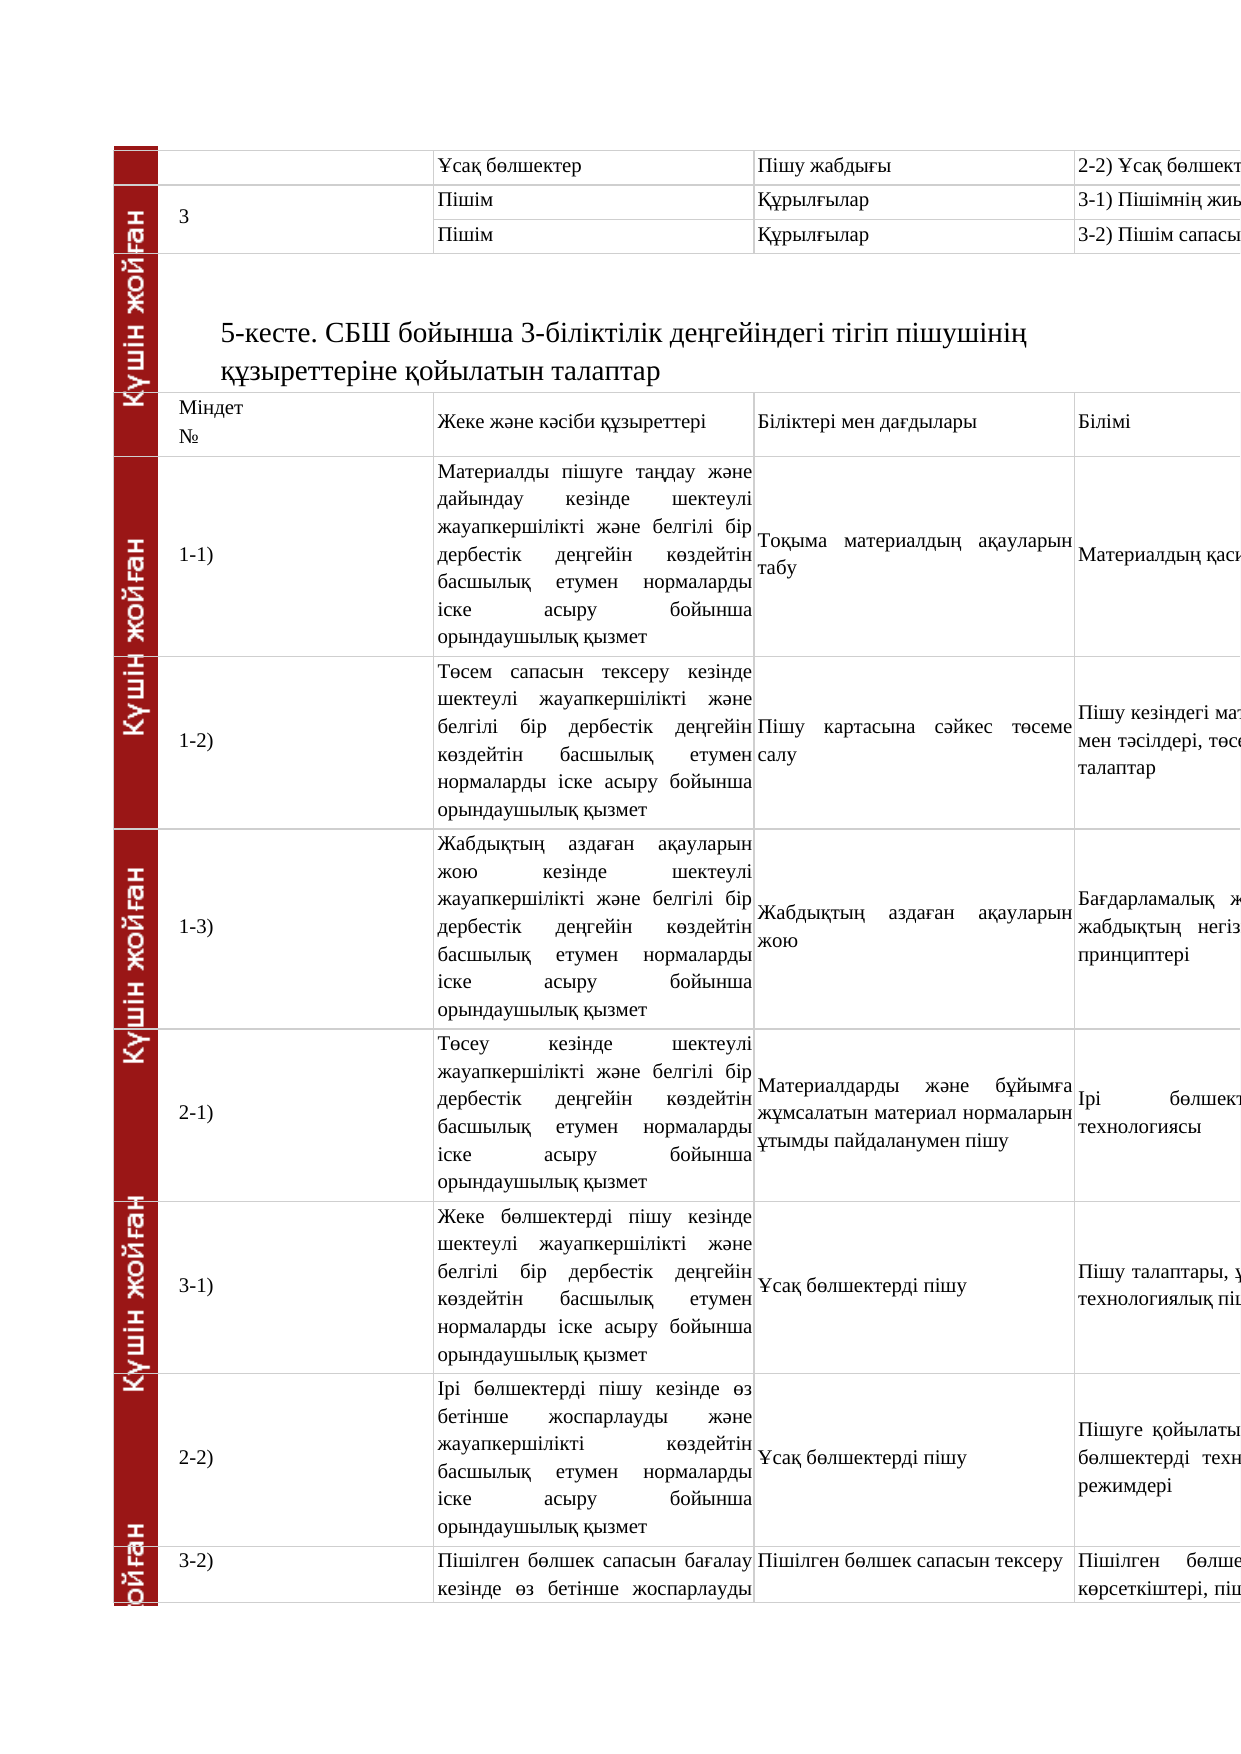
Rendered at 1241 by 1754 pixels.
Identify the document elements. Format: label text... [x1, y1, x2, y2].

table_cell 2-1) [114, 1030, 433, 1201]
table_cell Құрылғылар [755, 220, 1074, 253]
table_header Білімі [1075, 393, 1240, 456]
text құзыреттеріне қойылатын талаптар [112, 353, 1128, 387]
table_cell Пішілген бөлшек сапасын тексеру [755, 1547, 1074, 1602]
table_header Міндет № [114, 393, 433, 456]
table_cell Пішу талаптары, ұсақ бөлшектерді технологиялық пішу режимдері [1075, 1202, 1240, 1373]
table_cell Тоқыма материалдың ақауларын табу [755, 457, 1074, 656]
table_cell Материалдарды және бұйымға жұмсалатын материал нормаларын ұтымды пайдаланумен пішу [755, 1030, 1074, 1201]
table_cell Пішу жабдығы [755, 151, 1074, 184]
table_cell Ірі бөлшектерді пішу технологиясы [1075, 1030, 1240, 1201]
table_cell Пішу кезіндегі маталардың түрлері мен тәсілдері, төсемеге қойылатын талаптар [1075, 657, 1240, 828]
table_cell 1-1) [114, 457, 433, 656]
table_cell Жабдықтың аздаған ақауларын жою [755, 830, 1074, 1028]
table_cell Материалдың қасиеттері [1075, 457, 1240, 656]
table_cell Пішілген бөлшектердің негізгі көрсеткіштері, пішуді жиынтықтау кезіндегі талаптар [1075, 1547, 1240, 1602]
table_cell Бағдарламалық жасақтамасы бар жабдықтың негізгі жұмыс істеу принциптері [1075, 830, 1240, 1028]
table_cell Пішім [434, 220, 753, 253]
table_cell Ірі бөлшектерді пішу кезінде өз бетінше жоспарлауды және жауапкершілікті көздейтін басшылық етумен нормаларды іске асыру бойынша орындаушылық қызмет [434, 1374, 753, 1546]
table_cell 2-2) Ұсақ бөлшектерді пішу [1075, 151, 1240, 184]
table_header Біліктері мен дағдылары [755, 393, 1074, 456]
table_cell 3-1) [114, 1202, 433, 1373]
text 5-кесте. СБШ бойынша 3-біліктілік деңгейіндегі тігіп пішушінің [112, 315, 1128, 348]
table_cell 1-2) [114, 657, 433, 828]
picture [114, 146, 158, 150]
table_header Жеке және кәсіби құзыреттері [434, 393, 753, 456]
table_cell Ұсақ бөлшектерді пішу [755, 1374, 1074, 1546]
table_cell Пішім [434, 186, 753, 219]
table_cell Материалды пішуге таңдау және дайындау кезінде шектеулі жауапкершілікті және белгілі бір дербестік деңгейін көздейтін басшылық етумен нормаларды іске асыру бойынша орындаушылық қызмет [434, 457, 753, 656]
table_cell Төсем сапасын тексеру кезінде шектеулі жауапкершілікті және белгілі бір дербестік деңгейін көздейтін басшылық етумен нормаларды іске асыру бойынша орындаушылық қызмет [434, 657, 753, 828]
table_cell 3 [114, 186, 433, 253]
picture [114, 348, 158, 353]
table_cell Жабдықтың аздаған ақауларын жою кезінде шектеулі жауапкершілікті және белгілі бір дербестік деңгейін көздейтін басшылық етумен нормаларды іске асыру бойынша орындаушылық қызмет [434, 830, 753, 1028]
picture [114, 387, 158, 392]
table_cell 3-2) [114, 1547, 433, 1602]
picture [114, 254, 158, 315]
table_cell 3-1) Пішімнің жиынтықталуы [1075, 186, 1240, 219]
table_cell Төсеу кезінде шектеулі жауапкершілікті және белгілі бір дербестік деңгейін көздейтін басшылық етумен нормаларды іске асыру бойынша орындаушылық қызмет [434, 1030, 753, 1201]
table_cell 2 [114, 151, 433, 184]
table_cell 3-2) Пішім сапасын тексеру [1075, 220, 1240, 253]
table_cell Ұсақ бөлшектер [434, 151, 753, 184]
table_cell 1-3) [114, 830, 433, 1028]
table_cell Ұсақ бөлшектерді пішу [755, 1202, 1074, 1373]
table_cell Құрылғылар [755, 186, 1074, 219]
table_cell Пішуге қойылатын талаптар, ұсақ бөлшектерді технологиялық пішу режимдері [1075, 1374, 1240, 1546]
table_cell Жеке бөлшектерді пішу кезінде шектеулі жауапкершілікті және белгілі бір дербестік деңгейін көздейтін басшылық етумен нормаларды іске асыру бойынша орындаушылық қызмет [434, 1202, 753, 1373]
table_cell 2-2) [114, 1374, 433, 1546]
table_cell Пішу картасына сәйкес төсеме салу [755, 657, 1074, 828]
